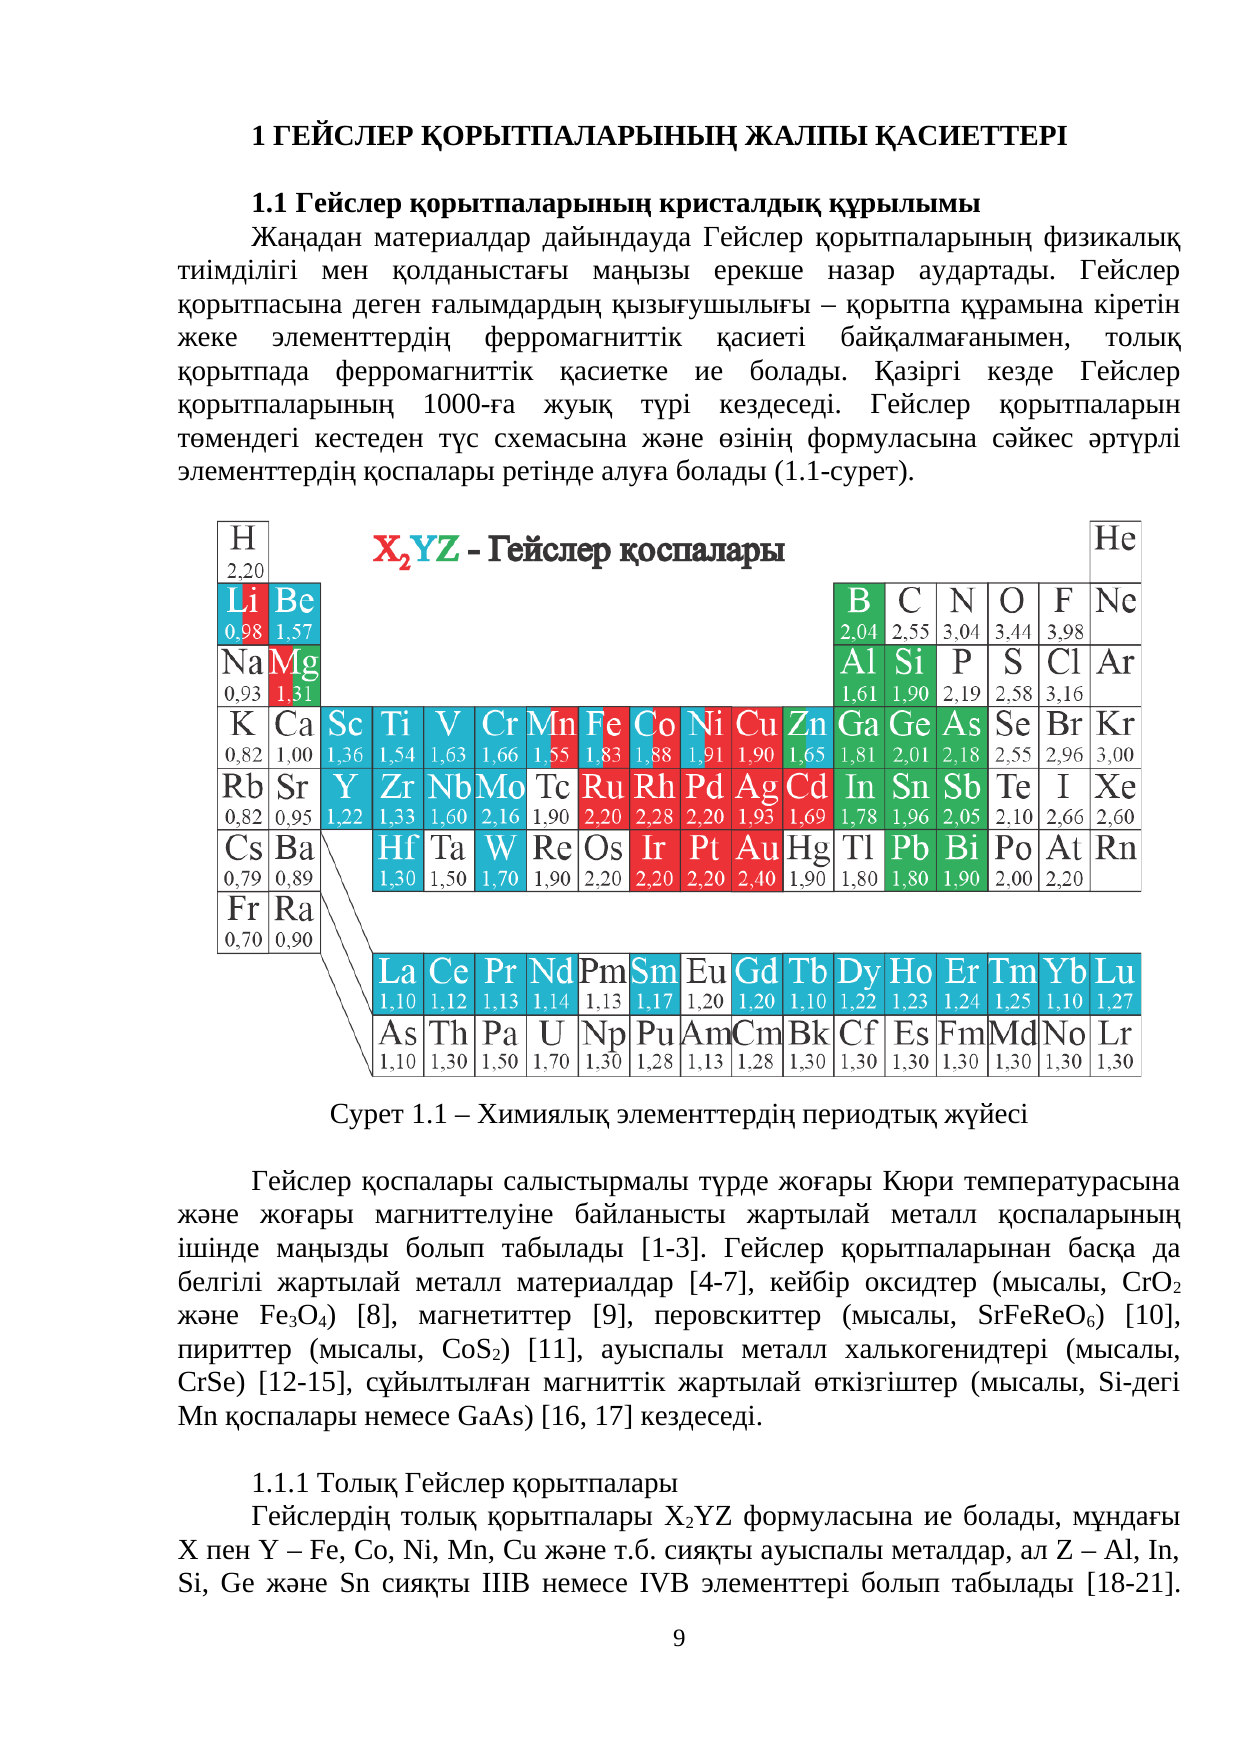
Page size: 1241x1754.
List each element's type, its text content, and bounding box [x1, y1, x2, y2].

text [177, 1498, 1181, 1599]
list Гейслер қорытпаларының кристалдық құрылымы [177, 185, 1181, 219]
text 1 ГЕЙСЛЕР ҚОРЫТПАЛАРЫНЫҢ ЖАЛПЫ ҚАСИЕТТЕРІ [177, 118, 1181, 152]
text Жаңадан материалдар дайындауда Гейслер қорытпаларының физикалық тиімділігі мен қолданыстағы маңызы ерекше назар аудартады. Гейслер қорытпасына деген ғалымдардың қызығушылығы – қорытпа құрамына кіретін жеке элементтердің ферромагниттік қасиеті байқалмағанымен, толық қорытпада ферромагниттік қасиетке ие болады. Қазіргі кезде Гейслер қорытпаларының 1000-ға жуық түрі кездеседі. Гейслер қорытпаларын төмендегі кестеден түс схемасына және өзінің формуласына сәйкес әртүрлі элементтердің қоспалары ретінде алуға болады (1.1-сурет). [177, 219, 1181, 487]
picture [217, 520, 1142, 1077]
text Гейслер қоспалары салыстырмалы түрде жоғары Кюри температурасына және жоғары магниттелуіне байланысты жартылай металл қоспаларының ішінде маңызды болып табылады [1-3]. Гейслер қорытпаларынан басқа да белгілі жартылай металл материалдар [4-7], кейбір оксидтер (мысалы, CrO2 және Fe3O4) [8], магнетиттер [9], перовскиттер (мысалы, SrFeReO6) [10], пириттер (мысалы, CoS2) [11], ауыспалы металл халькогенидтері (мысалы, CrSe) [12-15], сұйылтылған магниттік жартылай өткізгіштер (мысалы, Si-дегі Mn қоспалары немесе GaAs) [16, 17] кездеседі. [177, 1163, 1181, 1431]
text 1.1.1 Толық Гейслер қорытпалары [177, 1465, 1181, 1498]
list Сурет 1.1 – Химиялық элементтердің периодтық жүйесі [177, 1096, 1181, 1129]
